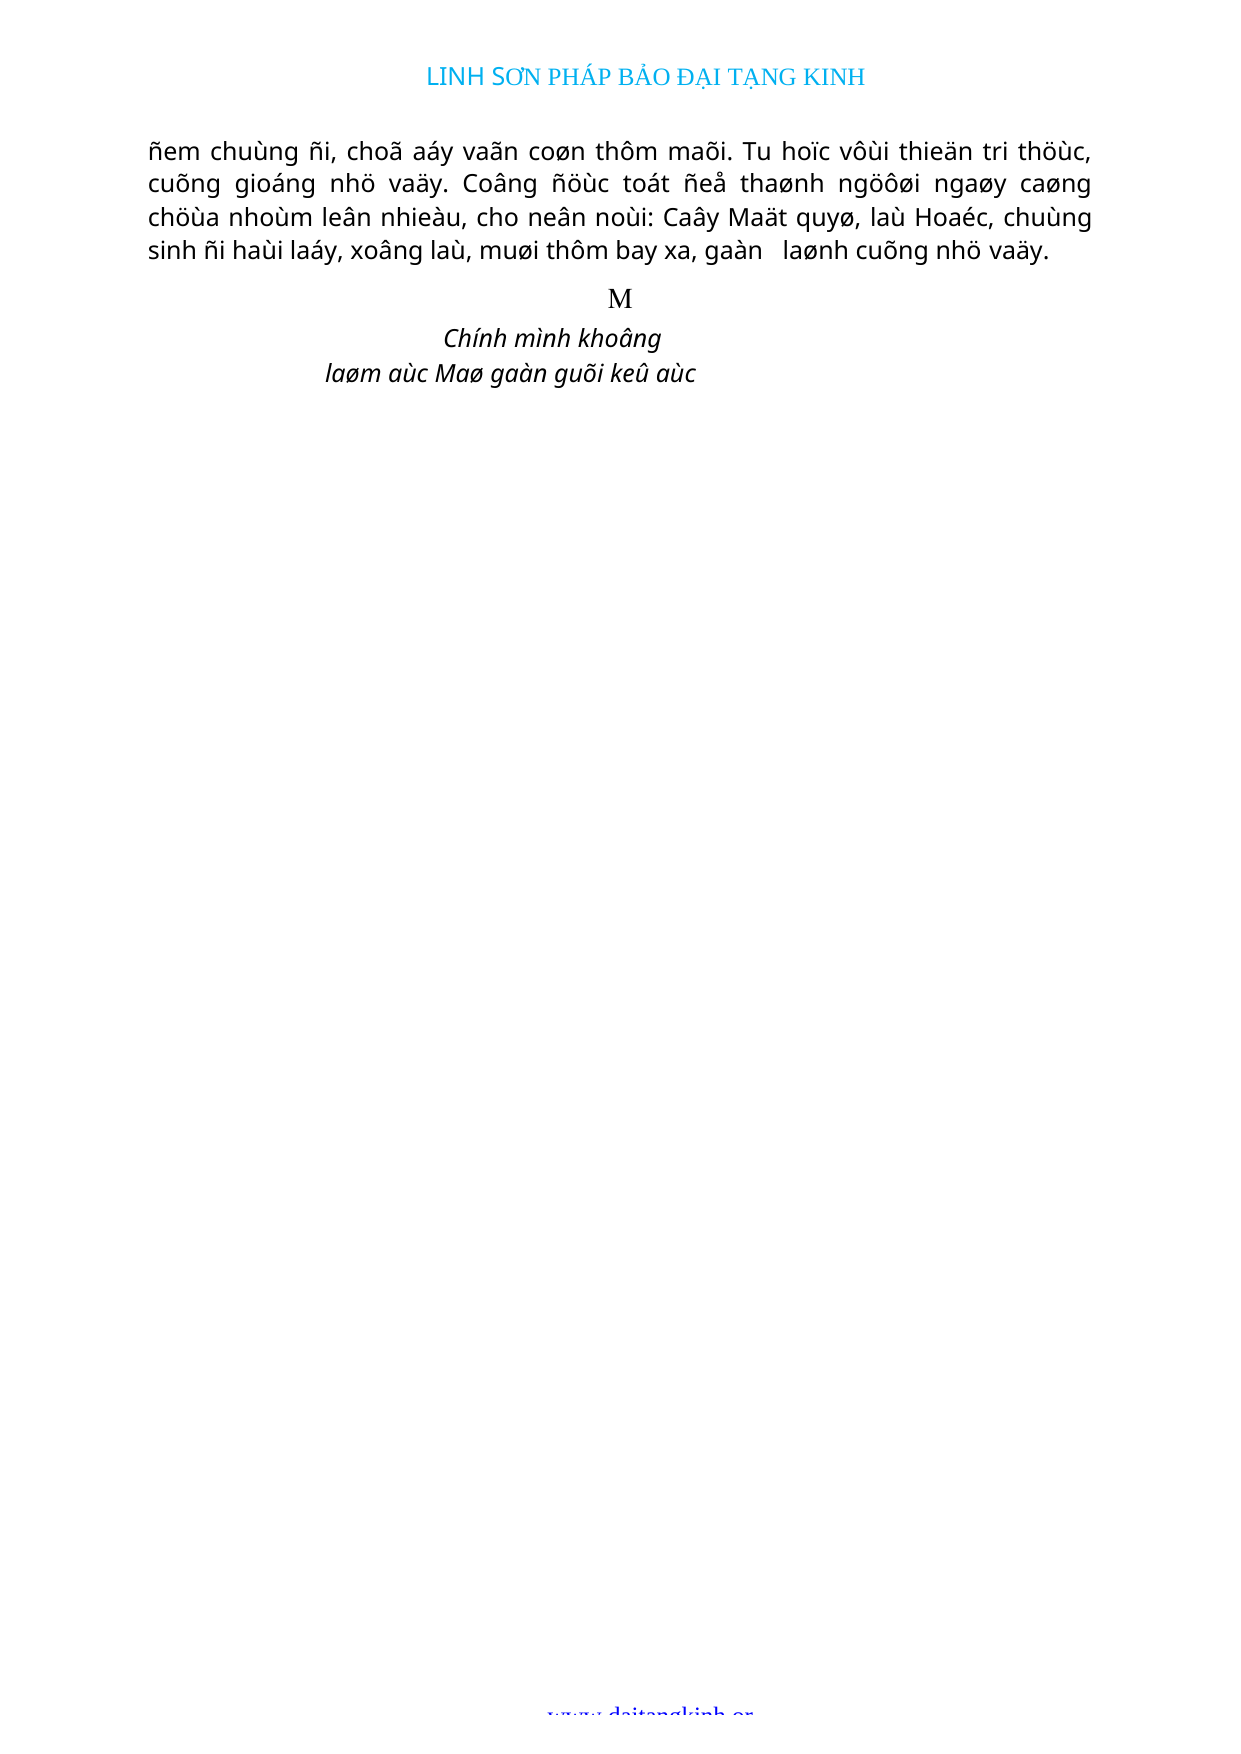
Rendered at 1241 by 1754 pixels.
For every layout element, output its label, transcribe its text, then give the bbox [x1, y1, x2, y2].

text Chính mình khoâng laøm aùc Maø gaàn guõi keû aùc [325, 320, 708, 389]
subtitle  [135, 288, 1105, 315]
picture [535, 69, 540, 79]
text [148, 133, 1093, 267]
